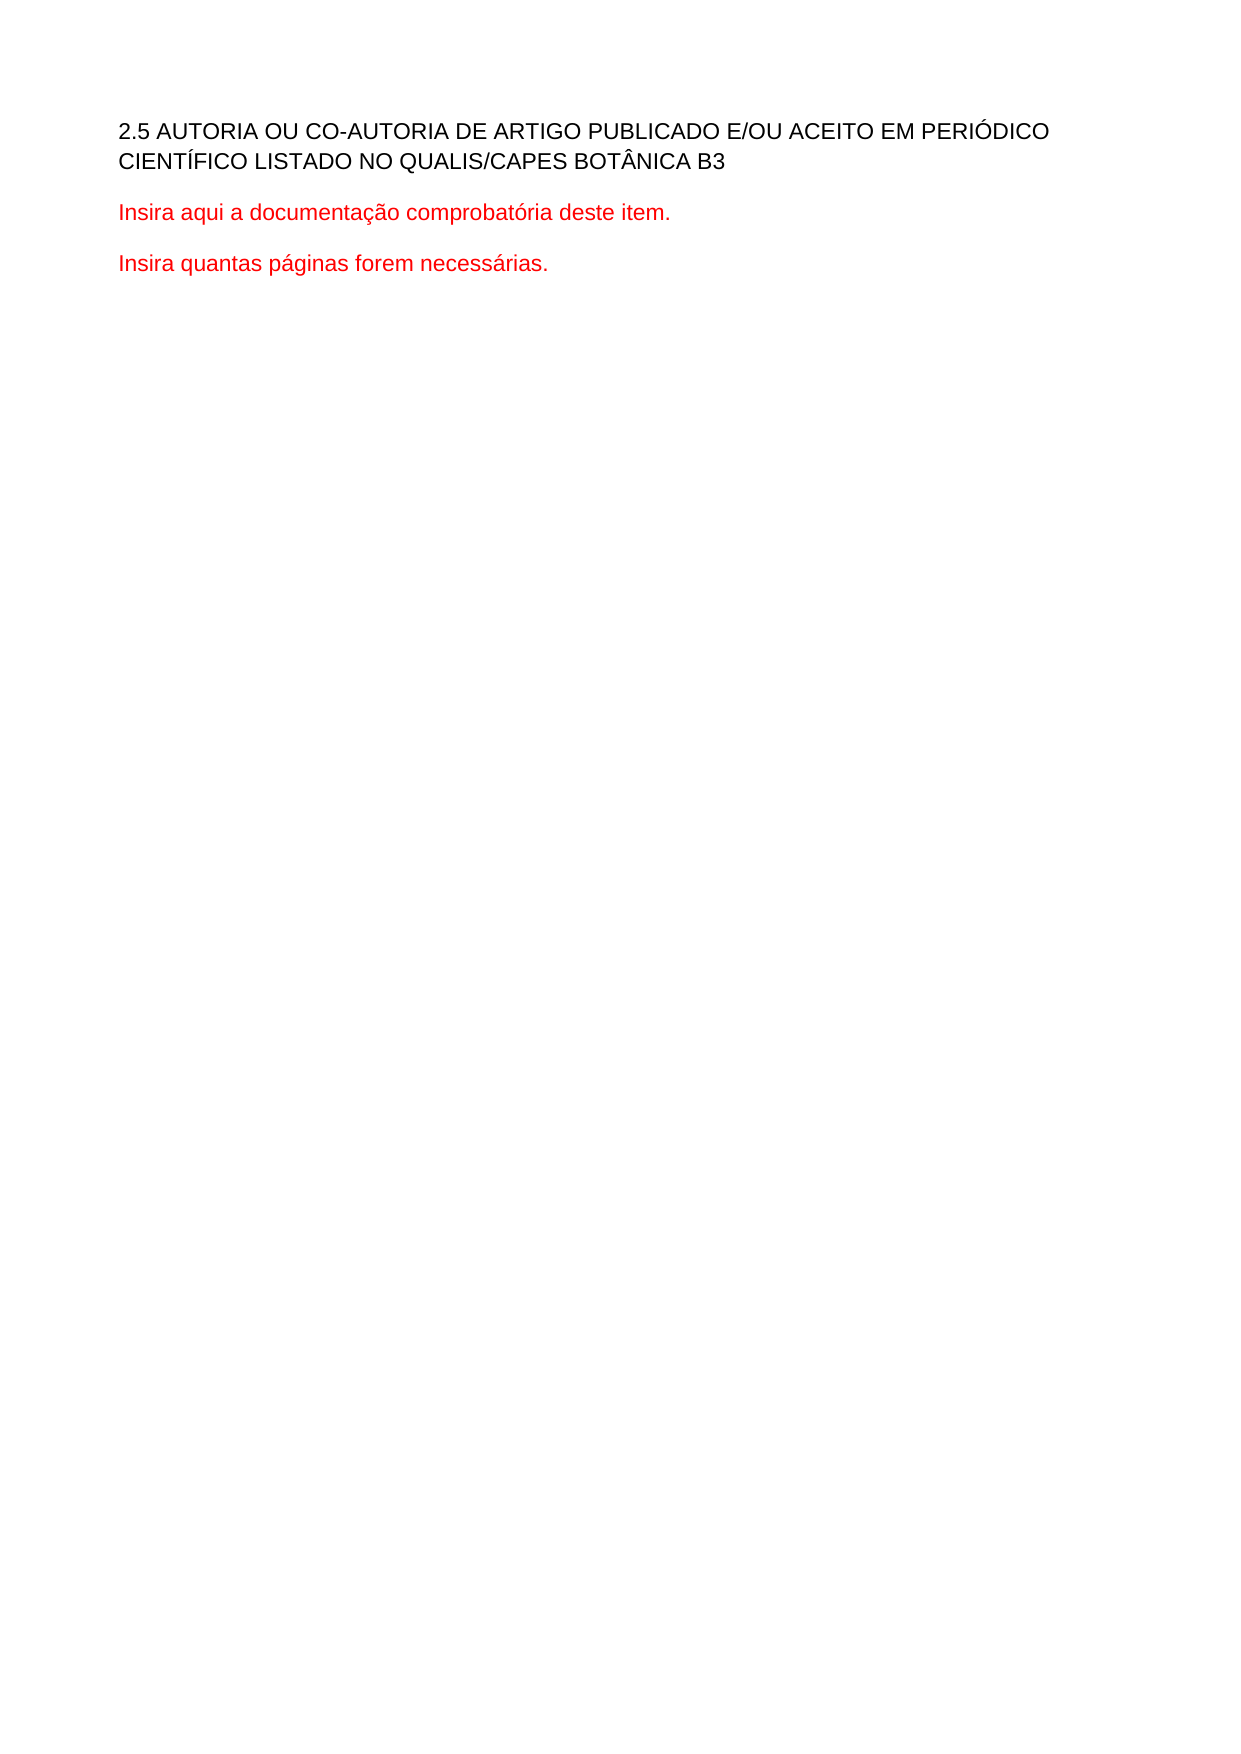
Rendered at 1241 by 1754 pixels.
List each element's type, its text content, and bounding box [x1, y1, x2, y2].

text 2.5 AUTORIA OU CO-AUTORIA DE ARTIGO PUBLICADO E/OU ACEITO EM PERIÓDICO CIENTÍFICO LISTADO NO QUALIS/CAPES BOTÂNICA B3 [118, 118, 1122, 175]
text Insira quantas páginas forem necessárias. [118, 250, 1122, 277]
text Insira aqui a documentação comprobatória deste item. [118, 199, 1122, 226]
